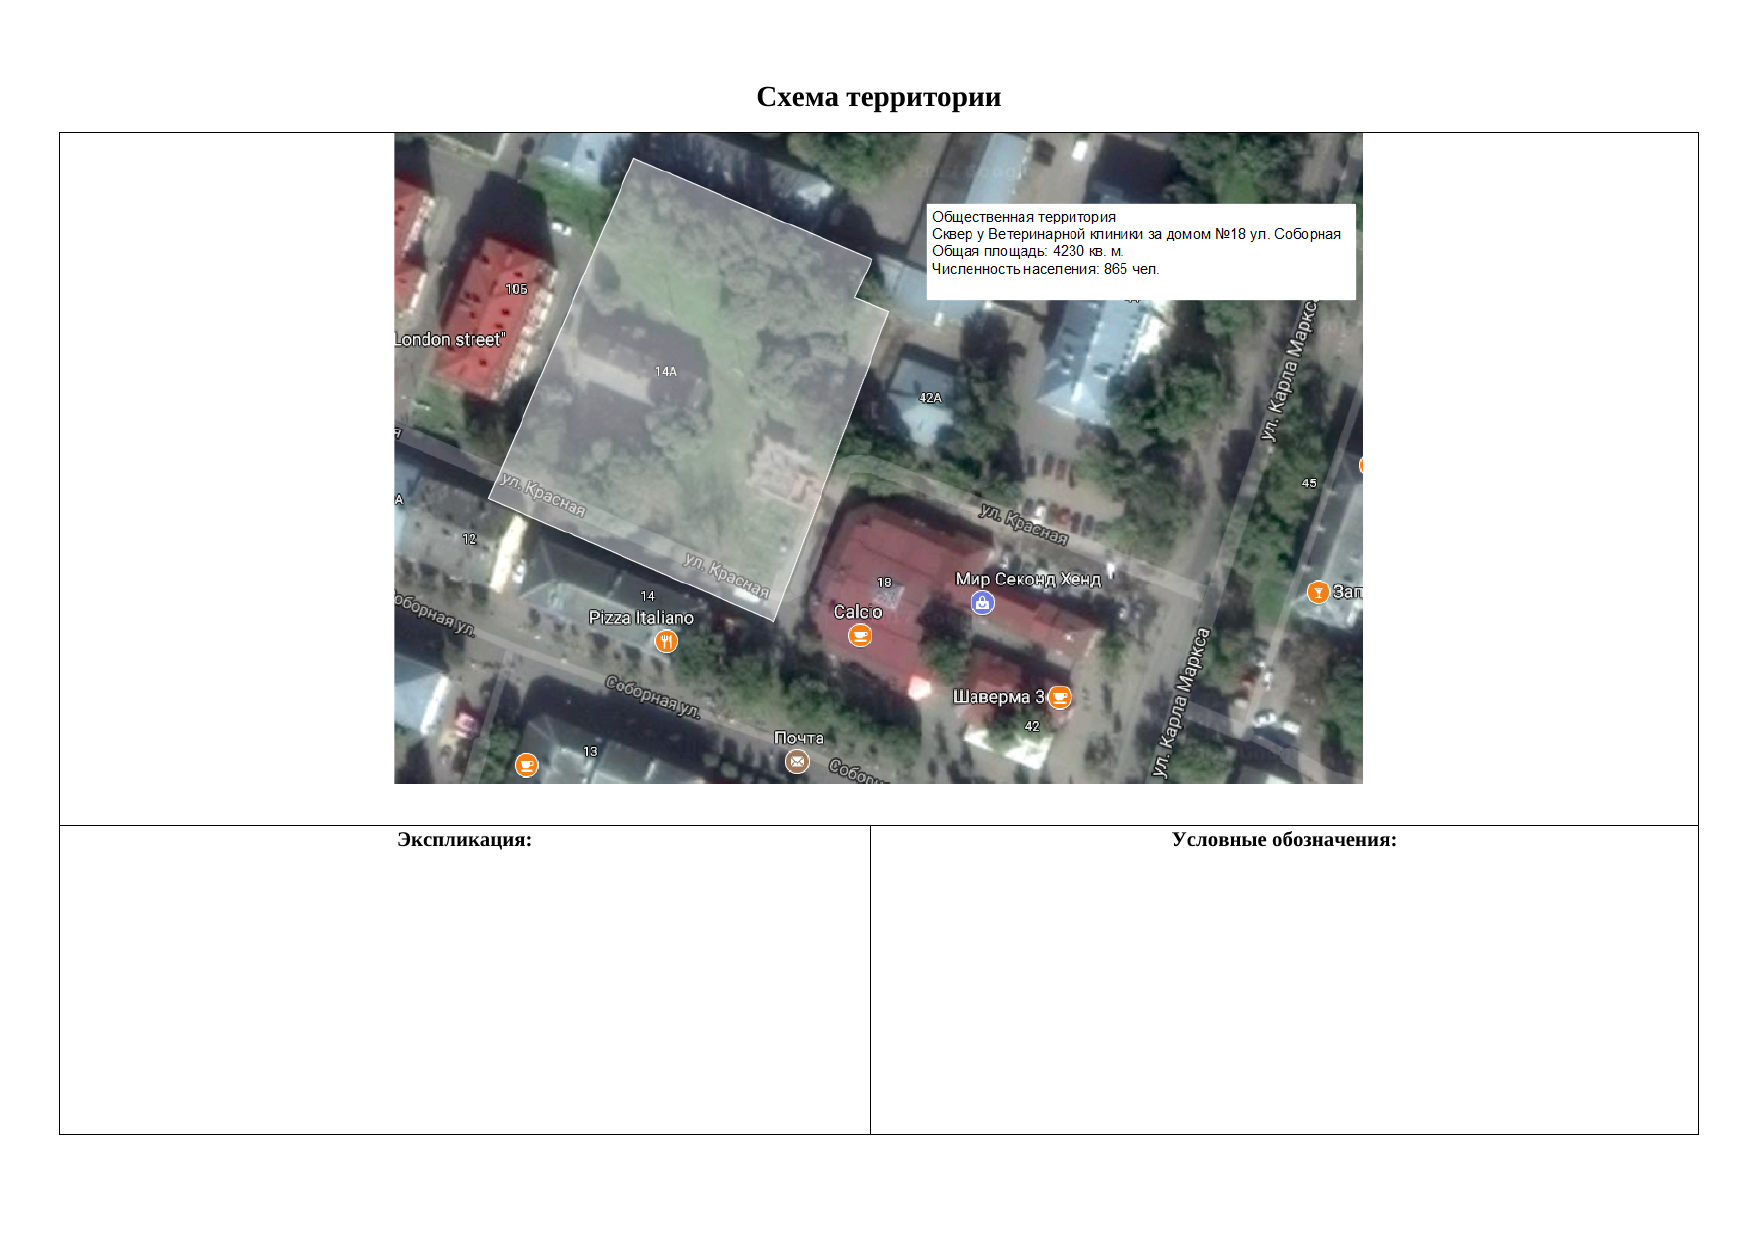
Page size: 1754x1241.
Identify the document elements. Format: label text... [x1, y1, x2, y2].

table_cell [60, 133, 1698, 825]
table_cell Экспликация: [60, 826, 870, 1134]
table_header Схема территории [59, 59, 1698, 132]
picture [394, 133, 1363, 784]
table_cell Условные обозначения: [871, 826, 1698, 1134]
